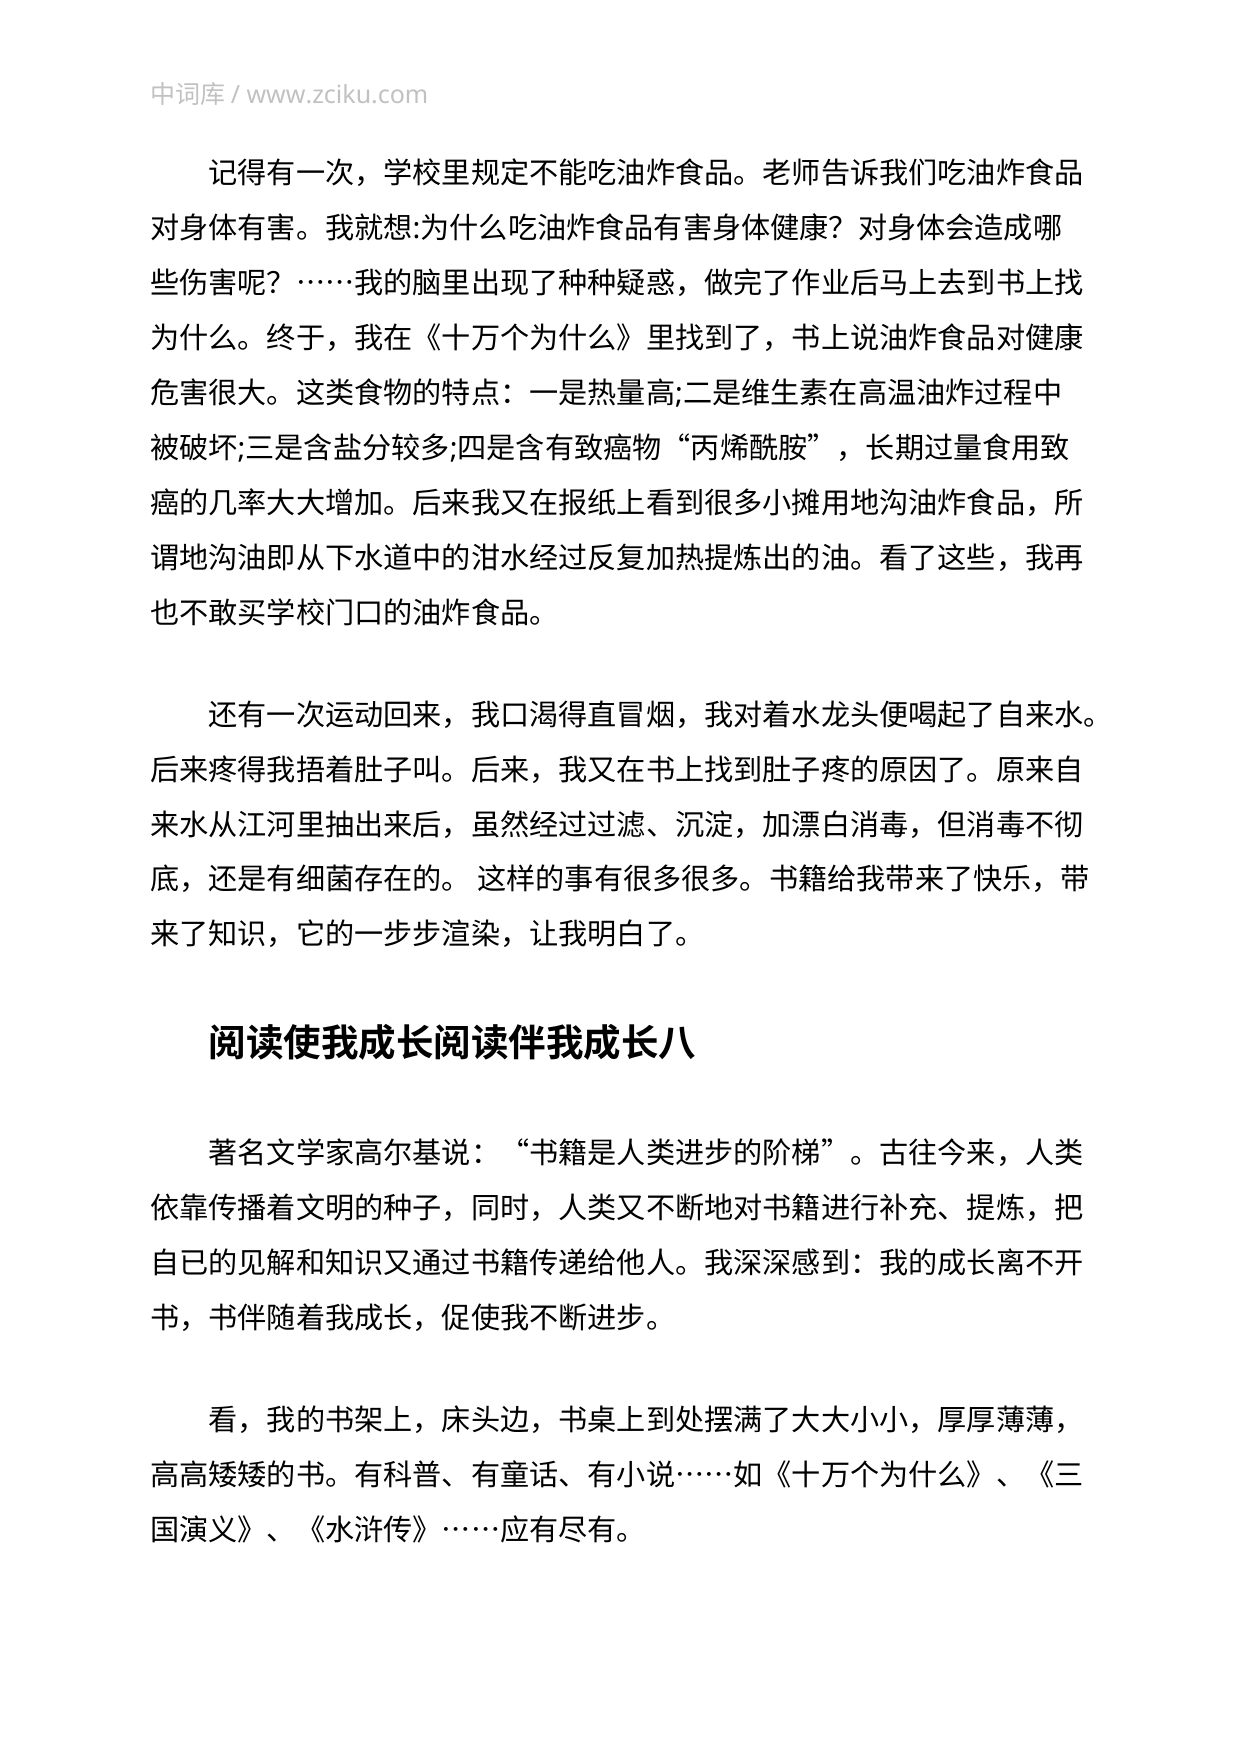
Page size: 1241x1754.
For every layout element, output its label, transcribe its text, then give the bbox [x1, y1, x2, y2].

text 看，我的书架上，床头边，书桌上到处摆满了大大小小，厚厚薄薄，高高矮矮的书。有科普、有童话、有小说……如《十万个为什么》、《三国演义》、《水浒传》……应有尽有。 [150, 1396, 1090, 1548]
text 著名文学家高尔基说：“书籍是人类进步的阶梯”。古往今来，人类依靠传播着文明的种子，同时，人类又不断地对书籍进行补充、提炼，把自已的见解和知识又通过书籍传递给他人。我深深感到：我的成长离不开书，书伴随着我成长，促使我不断进步。 [150, 1130, 1090, 1337]
text 阅读使我成长阅读伴我成长八 [150, 1013, 1090, 1067]
text 还有一次运动回来，我口渴得直冒烟，我对着水龙头便喝起了自来水。后来疼得我捂着肚子叫。后来，我又在书上找到肚子疼的原因了。原来自来水从江河里抽出来后，虽然经过过滤、沉淀，加漂白消毒，但消毒不彻底，还是有细菌存在的。 这样的事有很多很多。书籍给我带来了快乐，带来了知识，它的一步步渲染，让我明白了。 [150, 691, 1090, 953]
text 记得有一次，学校里规定不能吃油炸食品。老师告诉我们吃油炸食品对身体有害。我就想:为什么吃油炸食品有害身体健康？对身体会造成哪些伤害呢？……我的脑里出现了种种疑惑，做完了作业后马上去到书上找为什么。终于，我在《十万个为什么》里找到了，书上说油炸食品对健康危害很大。这类食物的特点：一是热量高;二是维生素在高温油炸过程中被破坏;三是含盐分较多;四是含有致癌物“丙烯酰胺”，长期过量食用致癌的几率大大增加。后来我又在报纸上看到很多小摊用地沟油炸食品，所谓地沟油即从下水道中的泔水经过反复加热提炼出的油。看了这些，我再也不敢买学校门口的油炸食品。 [150, 150, 1090, 632]
